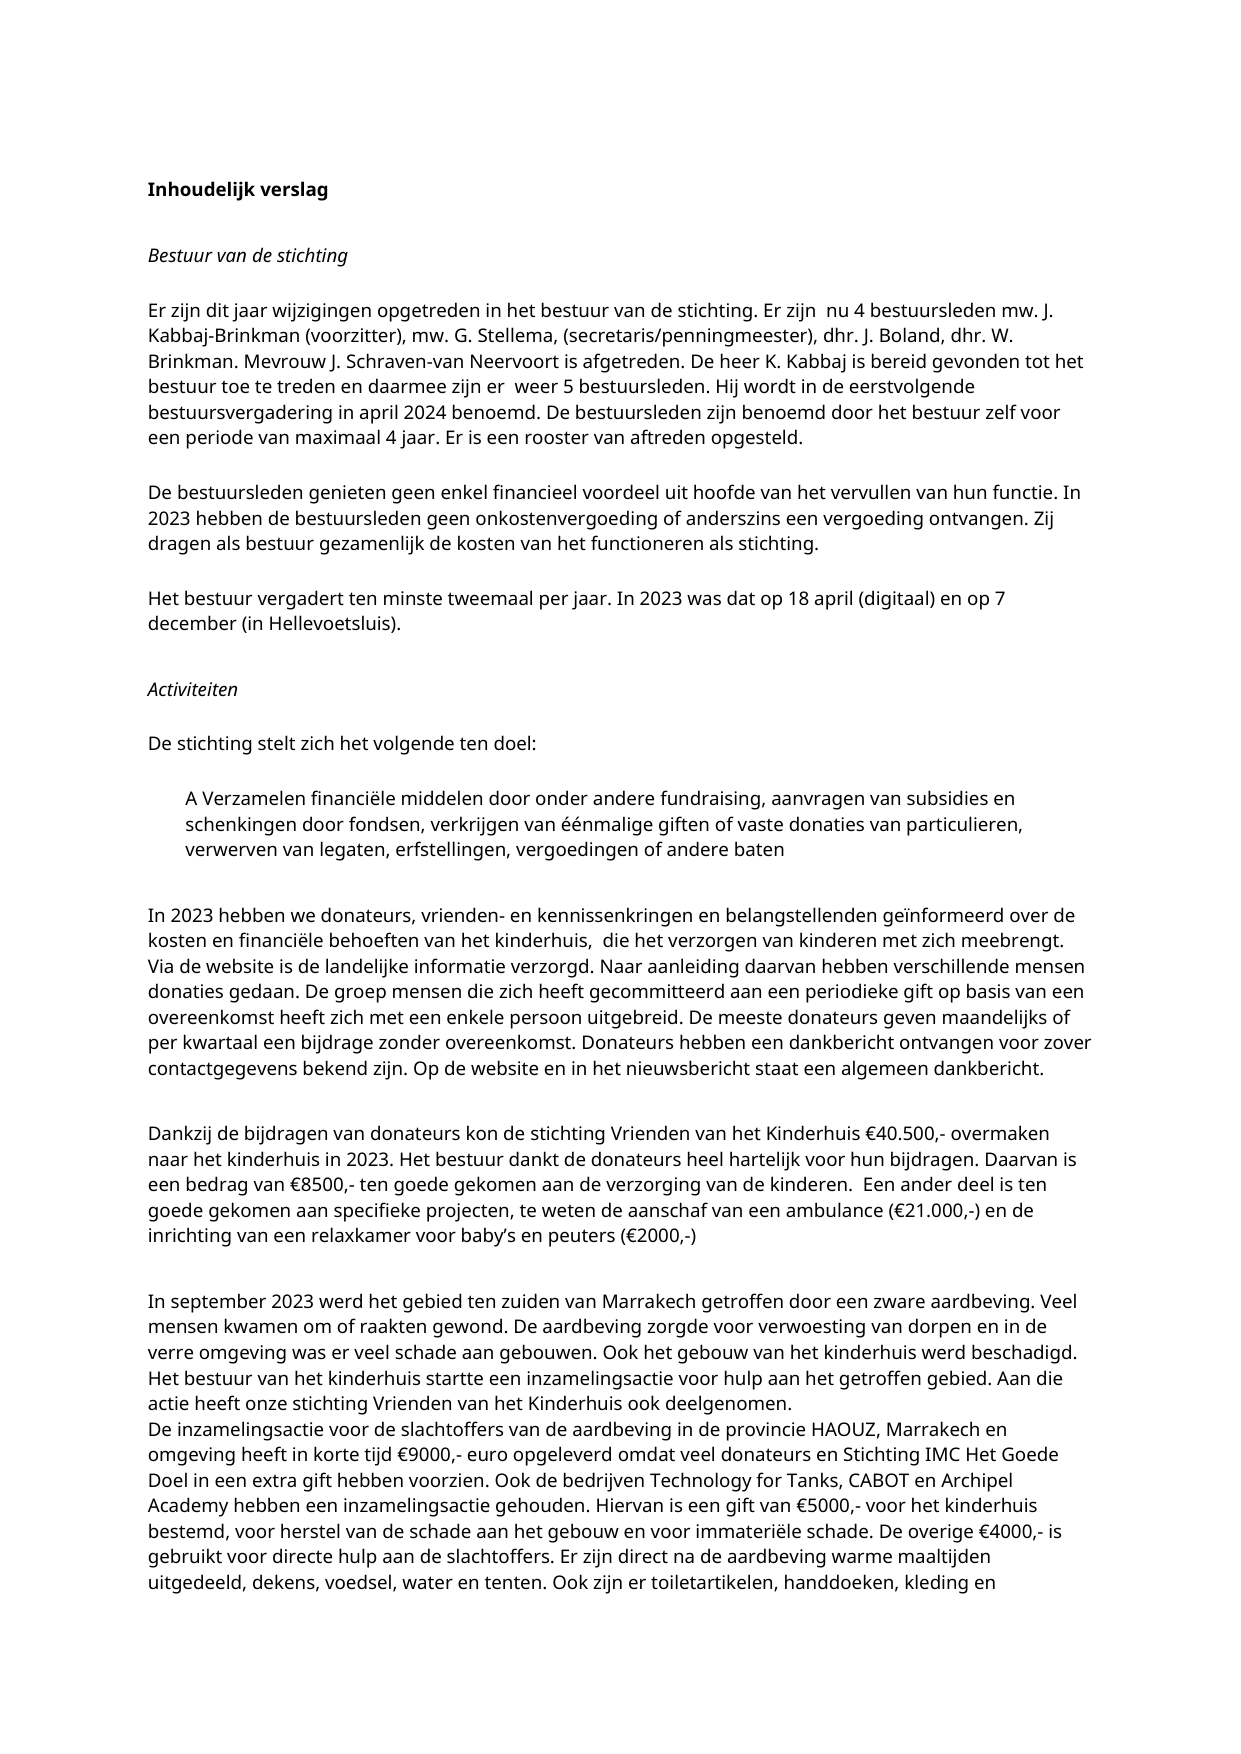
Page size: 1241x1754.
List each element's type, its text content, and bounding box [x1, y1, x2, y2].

text De stichting stelt zich het volgende ten doel: [148, 731, 1093, 756]
text Het bestuur van het kinderhuis startte een inzamelingsactie voor hulp aan het getroffen gebied. Aan die actie heeft onze stichting Vrienden van het Kinderhuis ook deelgenomen. [148, 1365, 1093, 1416]
text Bestuur van de stichting [148, 242, 1093, 268]
text Dankzij de bijdragen van donateurs kon de stichting Vrienden van het Kinderhuis €40.500,- overmaken naar het kinderhuis in 2023. Het bestuur dankt de donateurs heel hartelijk voor hun bijdragen. Daarvan is een bedrag van €8500,- ten goede gekomen aan de verzorging van de kinderen. Een ander deel is ten goede gekomen aan specifieke projecten, te weten de aanschaf van een ambulance (€21.000,-) en de inrichting van een relaxkamer voor baby’s en peuters (€2000,-) [148, 1121, 1093, 1248]
text De bestuursleden genieten geen enkel financieel voordeel uit hoofde van het vervullen van hun functie. In 2023 hebben de bestuursleden geen onkostenvergoeding of anderszins een vergoeding ontvangen. Zij dragen als bestuur gezamenlijk de kosten van het functioneren als stichting. [148, 479, 1093, 556]
text In 2023 hebben we donateurs, vrienden- en kennissenkringen en belangstellenden geïnformeerd over de kosten en financiële behoeften van het kinderhuis, die het verzorgen van kinderen met zich meebrengt. Via de website is de landelijke informatie verzorgd. Naar aanleiding daarvan hebben verschillende mensen donaties gedaan. De groep mensen die zich heeft gecommitteerd aan een periodieke gift op basis van een overeenkomst heeft zich met een enkele persoon uitgebreid. De meeste donateurs geven maandelijks of per kwartaal een bijdrage zonder overeenkomst. Donateurs hebben een dankbericht ontvangen voor zover contactgegevens bekend zijn. Op de website en in het nieuwsbericht staat een algemeen dankbericht. [148, 902, 1093, 1081]
text Inhoudelijk verslag [148, 177, 1093, 202]
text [148, 1416, 1093, 1594]
text Er zijn dit jaar wijzigingen opgetreden in het bestuur van de stichting. Er zijn nu 4 bestuursleden mw. J. Kabbaj-Brinkman (voorzitter), mw. G. Stellema, (secretaris/penningmeester), dhr. J. Boland, dhr. W. Brinkman. Mevrouw J. Schraven-van Neervoort is afgetreden. De heer K. Kabbaj is bereid gevonden tot het bestuur toe te treden en daarmee zijn er weer 5 bestuursleden. Hij wordt in de eerstvolgende bestuursvergadering in april 2024 benoemd. De bestuursleden zijn benoemd door het bestuur zelf voor een periode van maximaal 4 jaar. Er is een rooster van aftreden opgesteld. [148, 297, 1093, 450]
text A Verzamelen financiële middelen door onder andere fundraising, aanvragen van subsidies en schenkingen door fondsen, verkrijgen van éénmalige giften of vaste donaties van particulieren, verwerven van legaten, erfstellingen, vergoedingen of andere baten [185, 785, 1093, 862]
text In september 2023 werd het gebied ten zuiden van Marrakech getroffen door een zware aardbeving. Veel mensen kwamen om of raakten gewond. De aardbeving zorgde voor verwoesting van dorpen en in de verre omgeving was er veel schade aan gebouwen. Ook het gebouw van het kinderhuis werd beschadigd. [148, 1288, 1093, 1365]
text Activiteiten [148, 676, 1093, 702]
text Het bestuur vergadert ten minste tweemaal per jaar. In 2023 was dat op 18 april (digitaal) en op 7 december (in Hellevoetsluis). [148, 585, 1093, 636]
